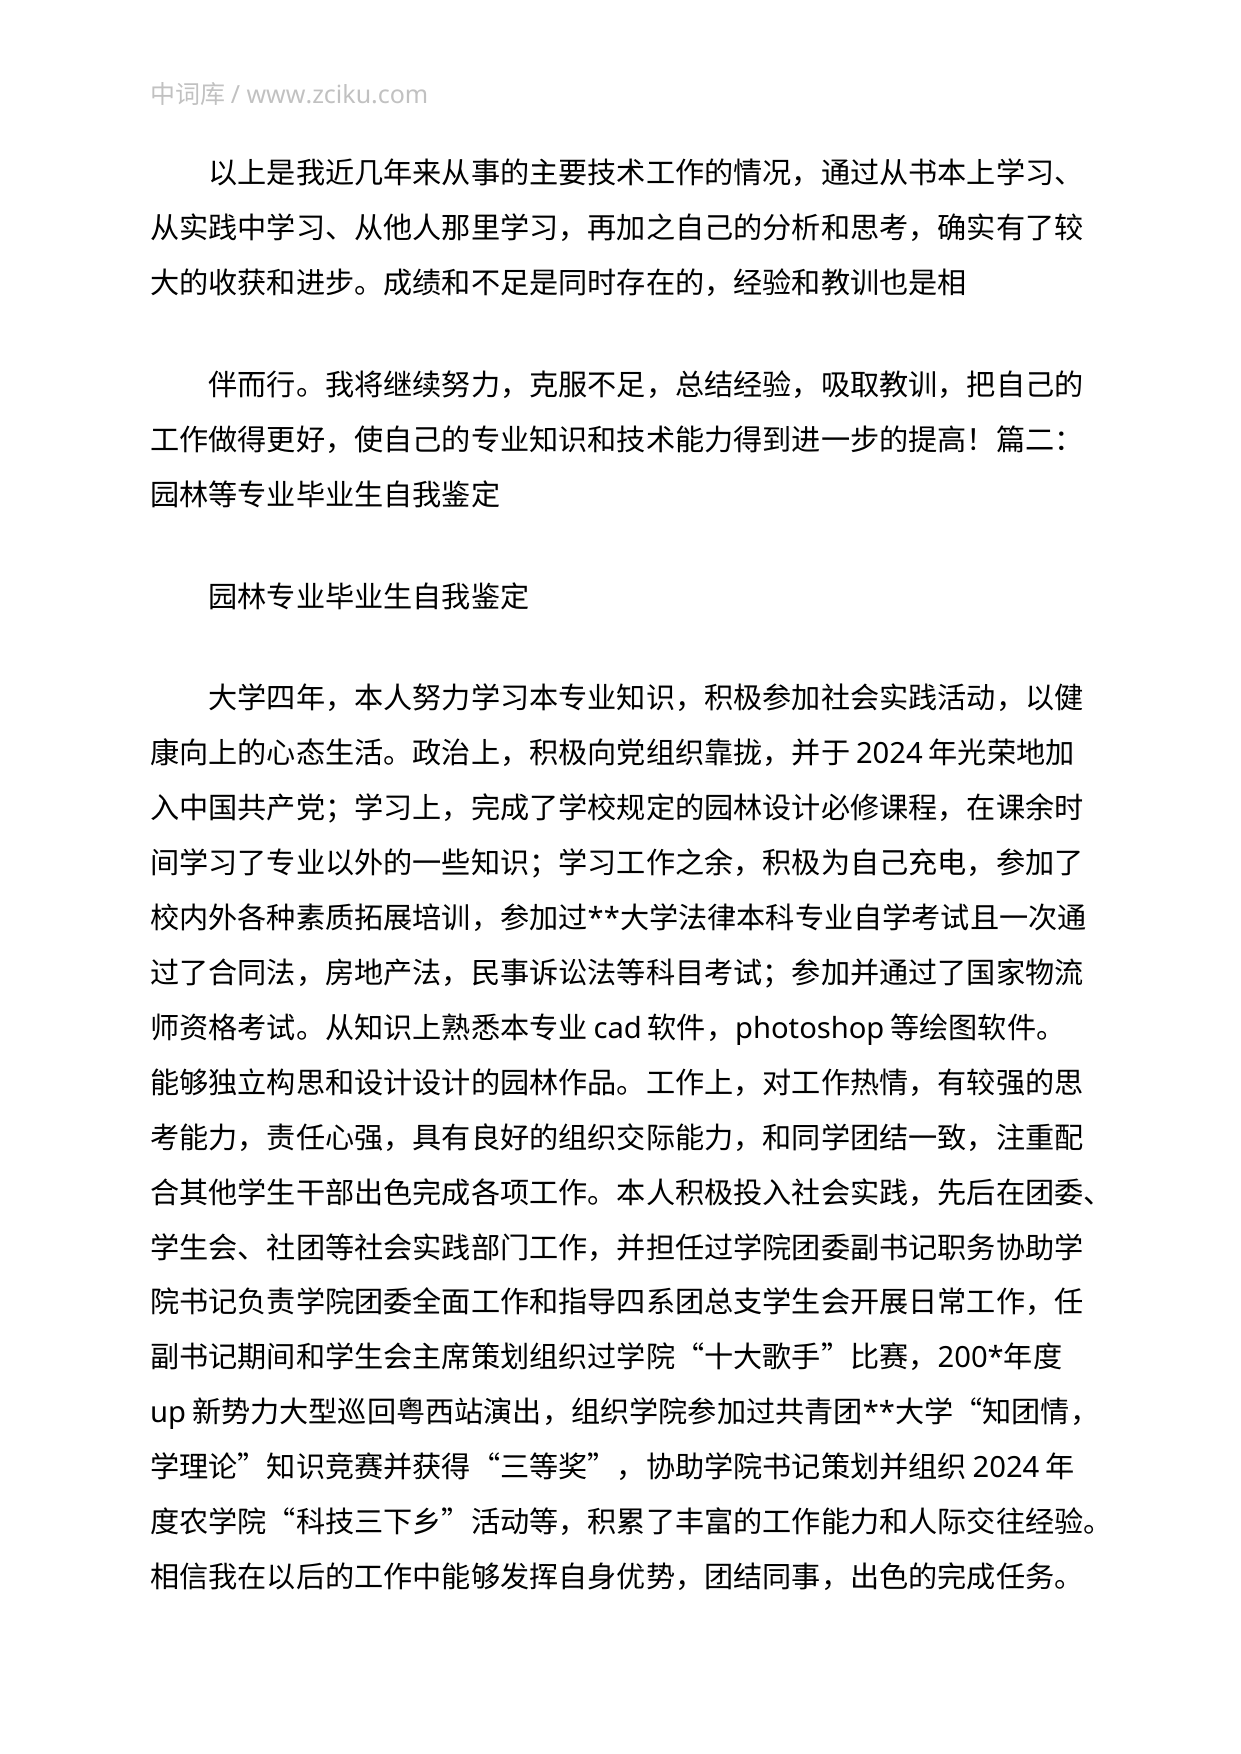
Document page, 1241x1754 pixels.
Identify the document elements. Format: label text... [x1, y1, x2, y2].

text 以上是我近几年来从事的主要技术工作的情况，通过从书本上学习、从实践中学习、从他人那里学习，再加之自己的分析和思考，确实有了较大的收获和进步。成绩和不足是同时存在的，经验和教训也是相 [150, 150, 1090, 302]
text 园林专业毕业生自我鉴定 [150, 573, 1090, 615]
text 大学四年，本人努力学习本专业知识，积极参加社会实践活动，以健康向上的心态生活。政治上，积极向党组织靠拢，并于2024年光荣地加入中国共产党；学习上，完成了学校规定的园林设计必修课程，在课余时间学习了专业以外的一些知识；学习工作之余，积极为自己充电，参加了校内外各种素质拓展培训，参加过**大学法律本科专业自学考试且一次通过了合同法，房地产法，民事诉讼法等科目考试；参加并通过了国家物流师资格考试。从知识上熟悉本专业cad软件，photoshop等绘图软件。能够独立构思和设计设计的园林作品。工作上，对工作热情，有较强的思考能力，责任心强，具有良好的组织交际能力，和同学团结一致，注重配合其他学生干部出色完成各项工作。本人积极投入社会实践，先后在团委、学生会、社团等社会实践部门工作，并担任过学院团委副书记职务协助学院书记负责学院团委全面工作和指导四系团总支学生会开展日常工作，任副书记期间和学生会主席策划组织过学院“十大歌手”比赛，200*年度up新势力大型巡回粤西站演出，组织学院参加过共青团**大学“知团情，学理论”知识竞赛并获得“三等奖”，协助学院书记策划并组织2024年度农学院“科技三下乡”活动等，积累了丰富的工作能力和人际交往经验。相信我在以后的工作中能够发挥自身优势，团结同事，出色的完成任务。 [150, 675, 1090, 1596]
text 伴而行。我将继续努力，克服不足，总结经验，吸取教训，把自己的工作做得更好，使自己的专业知识和技术能力得到进一步的提高！篇二：园林等专业毕业生自我鉴定 [150, 362, 1090, 514]
